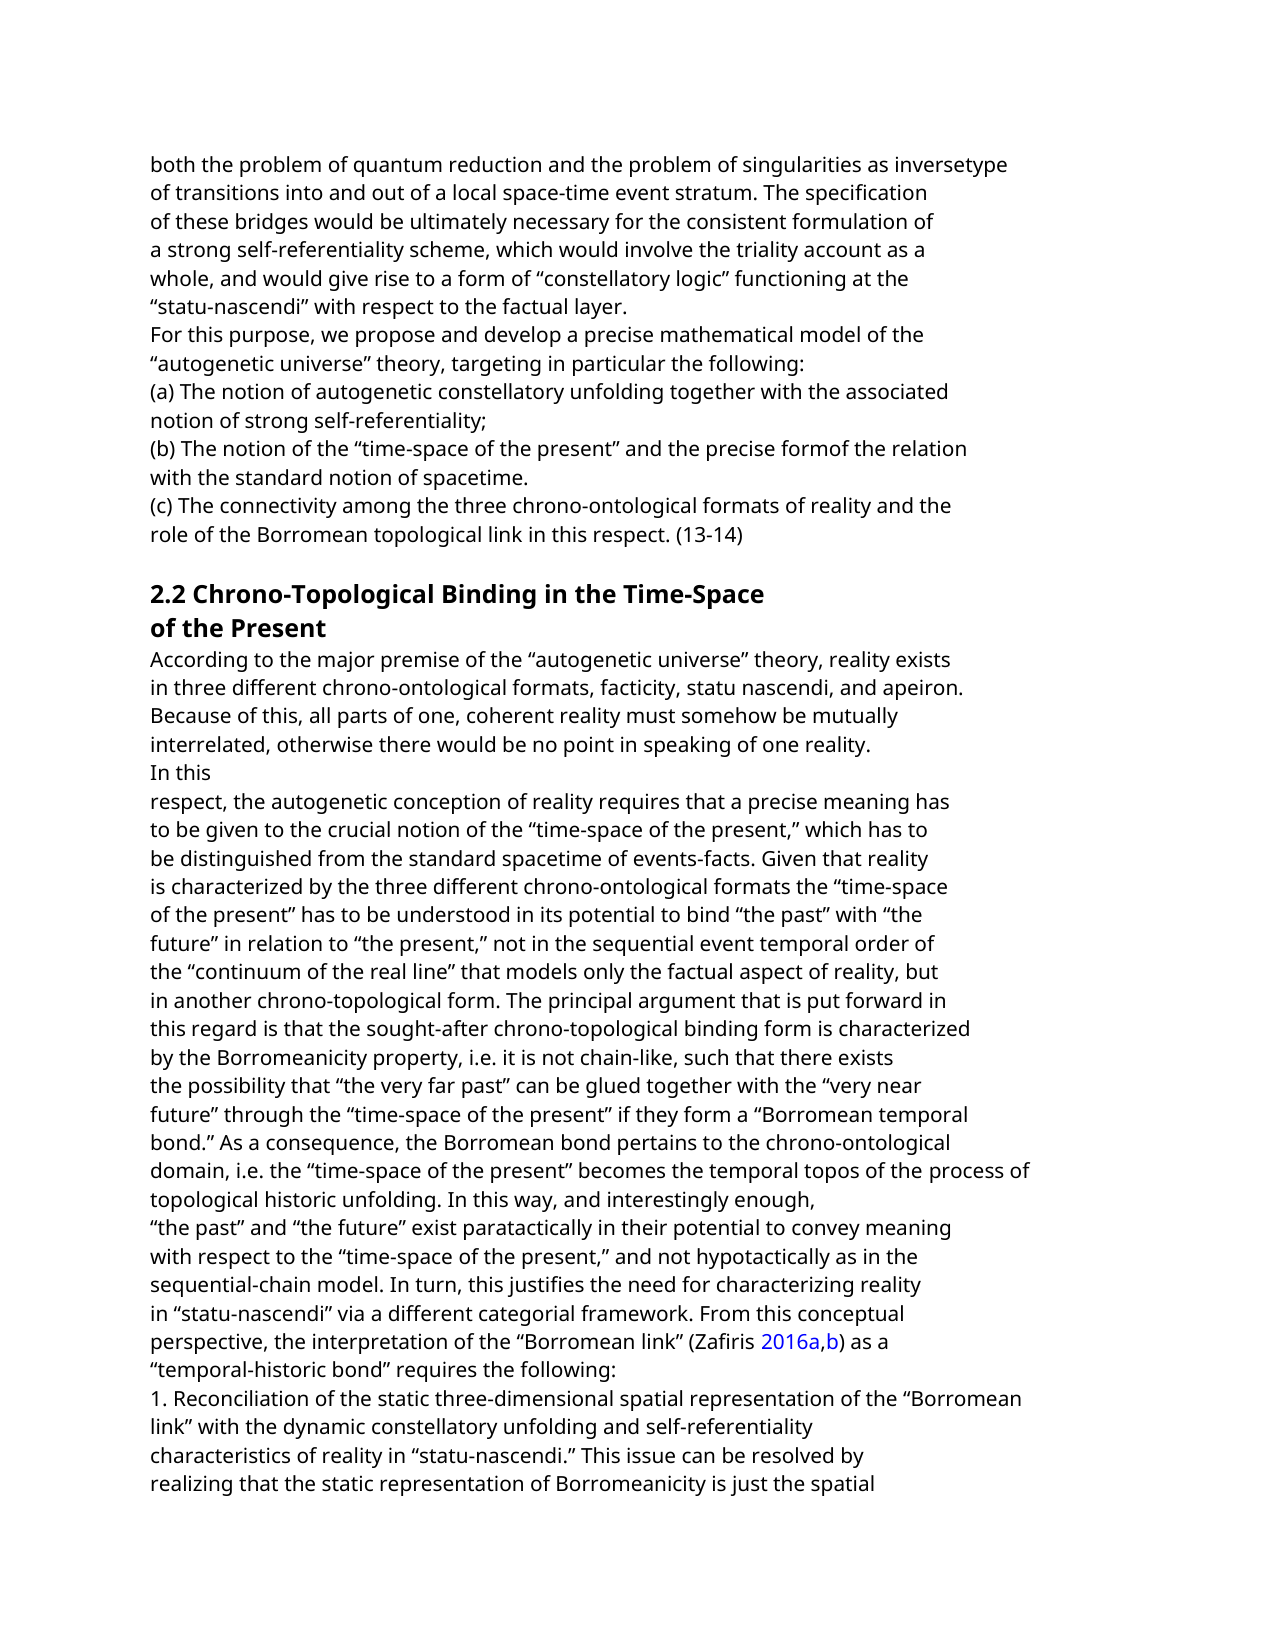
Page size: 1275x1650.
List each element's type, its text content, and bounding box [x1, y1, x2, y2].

text According to the major premise of the “autogenetic universe” theory, reality exists [150, 645, 1125, 673]
text of the Present [150, 611, 1125, 645]
text (b) The notion of the “time-space of the present” and the precise formof the relation [150, 434, 1125, 463]
text of these bridges would be ultimately necessary for the consistent formulation of [150, 207, 1125, 235]
text In this [150, 758, 1125, 787]
text characteristics of reality in “statu-nascendi.” This issue can be resolved by [150, 1441, 1125, 1469]
text notion of strong self-referentiality; [150, 406, 1125, 434]
text perspective, the interpretation of the “Borromean link” (Zafiris 2016a,b) as a [150, 1327, 1125, 1356]
text the “continuum of the real line” that models only the factual aspect of reality, but [150, 957, 1125, 986]
text whole, and would give rise to a form of “constellatory logic” functioning at the [150, 264, 1125, 292]
text (a) The notion of autogenetic constellatory unfolding together with the associated [150, 377, 1125, 406]
text domain, i.e. the “time-space of the present” becomes the temporal topos of the process of topological historic unfolding. In this way, and interestingly enough, [150, 1157, 1125, 1213]
text by the Borromeanicity property, i.e. it is not chain-like, such that there exists [150, 1043, 1125, 1071]
text this regard is that the sought-after chrono-topological binding form is characterized [150, 1014, 1125, 1043]
text in another chrono-topological form. The principal argument that is put forward in [150, 986, 1125, 1014]
text both the problem of quantum reduction and the problem of singularities as inversetype [150, 150, 1125, 178]
text future” through the “time-space of the present” if they form a “Borromean temporal [150, 1100, 1125, 1128]
text with the standard notion of spacetime. [150, 463, 1125, 491]
text “autogenetic universe” theory, targeting in particular the following: [150, 349, 1125, 377]
text link” with the dynamic constellatory unfolding and self-referentiality [150, 1412, 1125, 1441]
text sequential-chain model. In turn, this justifies the need for characterizing reality [150, 1270, 1125, 1299]
text of the present” has to be understood in its potential to bind “the past” with “the [150, 901, 1125, 929]
text the possibility that “the very far past” can be glued together with the “very near [150, 1071, 1125, 1100]
text bond.” As a consequence, the Borromean bond pertains to the chrono-ontological [150, 1128, 1125, 1157]
text “the past” and “the future” exist paratactically in their potential to convey meaning [150, 1213, 1125, 1242]
text a strong self-referentiality scheme, which would involve the triality account as a [150, 235, 1125, 264]
text respect, the autogenetic conception of reality requires that a precise meaning has [150, 787, 1125, 815]
text role of the Borromean topological link in this respect. (13-14) [150, 520, 1125, 548]
text be distinguished from the standard spacetime of events-facts. Given that reality [150, 844, 1125, 872]
text is characterized by the three different chrono-ontological formats the “time-space [150, 872, 1125, 901]
text 1. Reconciliation of the static three-dimensional spatial representation of the “Borromean [150, 1384, 1125, 1412]
text future” in relation to “the present,” not in the sequential event temporal order of [150, 929, 1125, 957]
text Because of this, all parts of one, coherent reality must somehow be mutually [150, 702, 1125, 730]
text realizing that the static representation of Borromeanicity is just the spatial [150, 1469, 1125, 1498]
text in “statu-nascendi” via a different categorial framework. From this conceptual [150, 1299, 1125, 1327]
text “temporal-historic bond” requires the following: [150, 1356, 1125, 1384]
text “statu-nascendi” with respect to the factual layer. [150, 292, 1125, 321]
text in three different chrono-ontological formats, facticity, statu nascendi, and apeiron. [150, 673, 1125, 702]
text 2.2 Chrono-Topological Binding in the Time-Space [150, 577, 1125, 611]
text interrelated, otherwise there would be no point in speaking of one reality. [150, 730, 1125, 758]
text with respect to the “time-space of the present,” and not hypotactically as in the [150, 1242, 1125, 1270]
text (c) The connectivity among the three chrono-ontological formats of reality and the [150, 491, 1125, 520]
text of transitions into and out of a local space-time event stratum. The specification [150, 178, 1125, 207]
text to be given to the crucial notion of the “time-space of the present,” which has to [150, 815, 1125, 844]
text For this purpose, we propose and develop a precise mathematical model of the [150, 321, 1125, 349]
